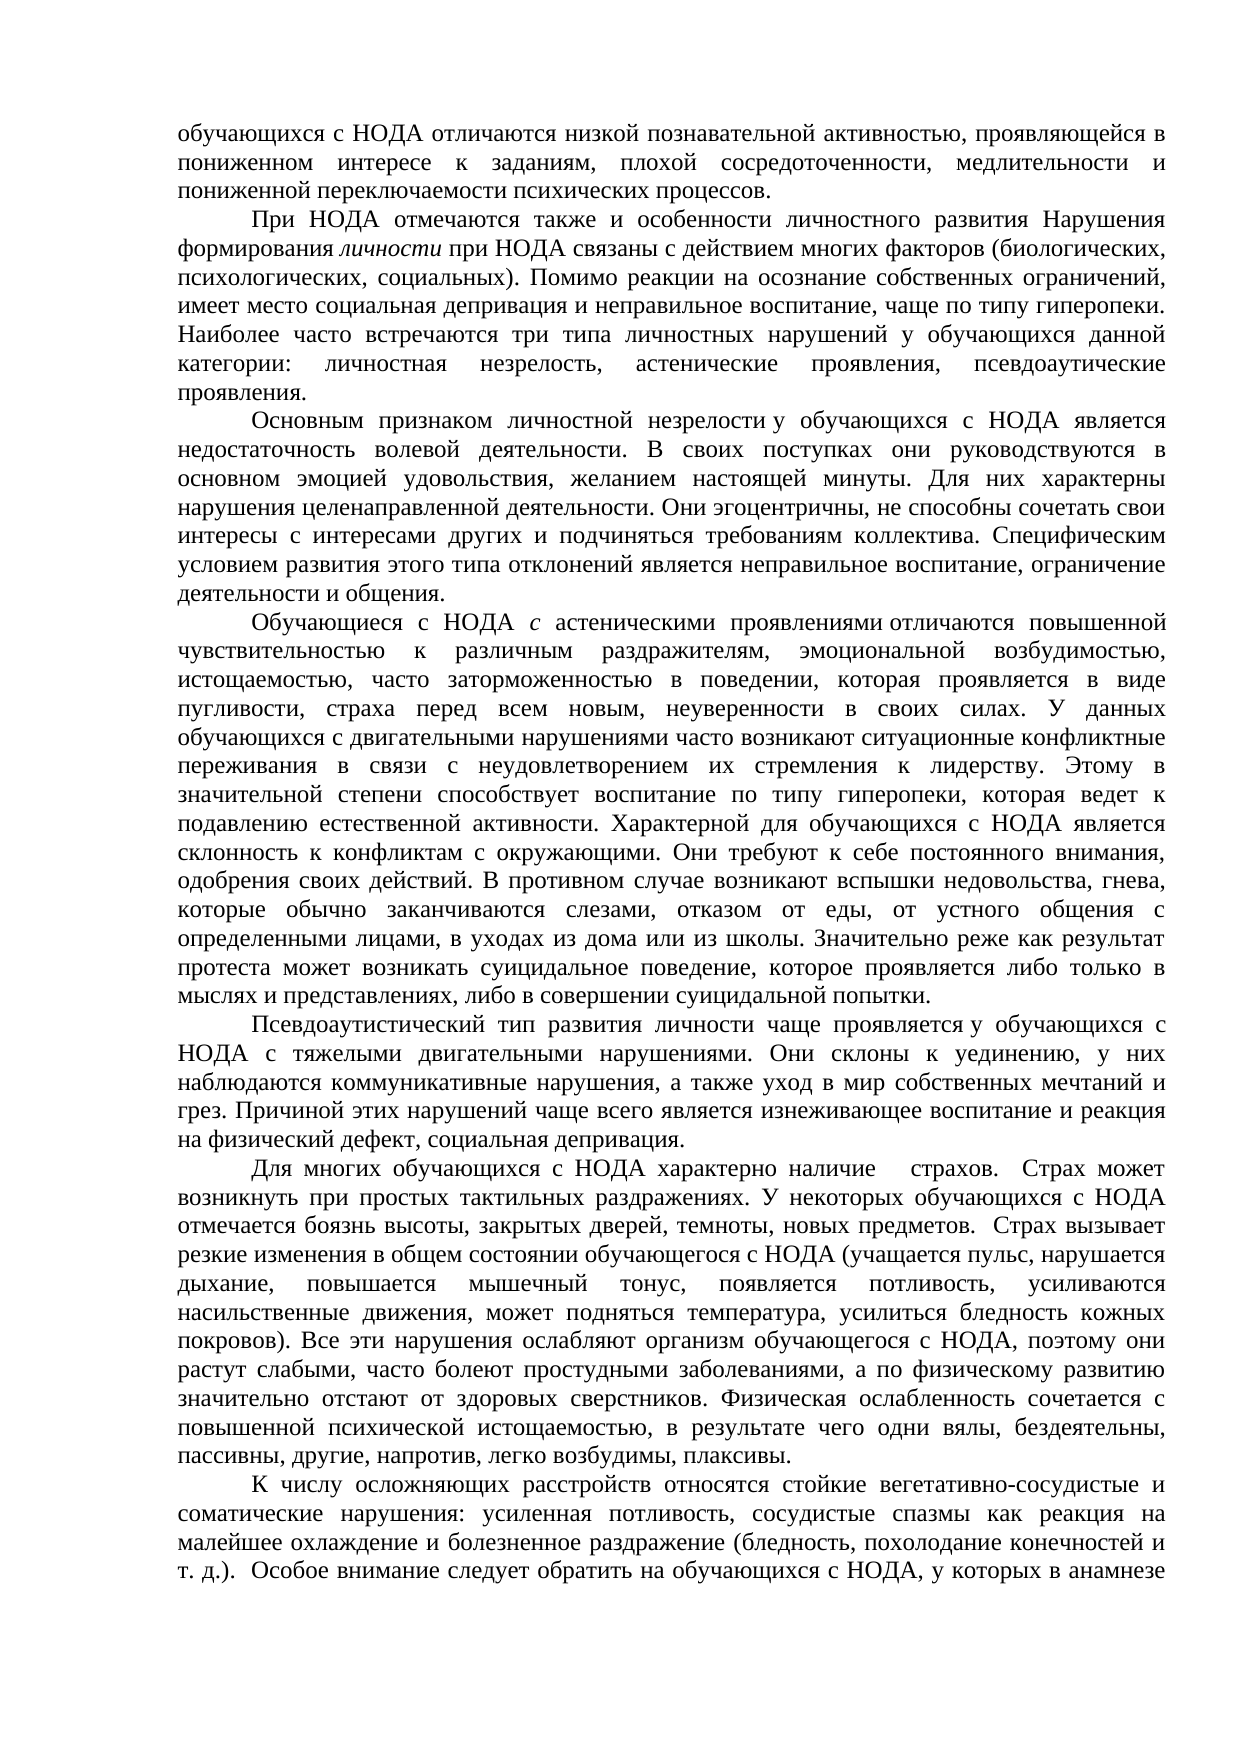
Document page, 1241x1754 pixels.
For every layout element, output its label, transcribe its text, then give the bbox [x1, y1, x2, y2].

text Псевдоаутистический тип развития личности чаще проявляется у обучающихся с НОДА с тяжелыми двигательными нарушениями. Они склоны к уединению, у них наблюдаются коммуникативные нарушения, а также уход в мир собственных мечтаний и грез. Причиной этих нарушений чаще всего является изнеживающее воспитание и реакция на физический дефект, социальная депривация. [177, 1009, 1167, 1153]
text При НОДА отмечаются также и особенности личностного развития Нарушения формирования личности при НОДА связаны с действием многих факторов (биологических, психологических, социальных). Помимо реакции на осознание собственных ограничений, имеет место социальная депривация и неправильное воспитание, чаще по типу гиперопеки. Наиболее часто встречаются три типа личностных нарушений у обучающихся данной категории: личностная незрелость, астенические проявления, псевдоаутические проявления. [177, 204, 1167, 406]
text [177, 118, 1167, 204]
text Основным признаком личностной незрелости у обучающихся с НОДА является недостаточность волевой деятельности. В своих поступках они руководствуются в основном эмоцией удовольствия, желанием настоящей минуты. Для них характерны нарушения целенаправленной деятельности. Они эгоцентричны, не способны сочетать свои интересы с интересами других и подчиняться требованиям коллектива. Специфическим условием развития этого типа отклонений является неправильное воспитание, ограничение деятельности и общения. [177, 406, 1167, 607]
text Обучающиеся с НОДА с астеническими проявлениями отличаются повышенной чувствительностью к различным раздражителям, эмоциональной возбудимостью, истощаемостью, часто заторможенностью в поведении, которая проявляется в виде пугливости, страха перед всем новым, неуверенности в своих силах. У данных обучающихся с двигательными нарушениями часто возникают ситуационные конфликтные переживания в связи с неудовлетворением их стремления к лидерству. Этому в значительной степени способствует воспитание по типу гиперопеки, которая ведет к подавлению естественной активности. Характерной для обучающихся с НОДА является склонность к конфликтам с окружающими. Они требуют к себе постоянного внимания, одобрения своих действий. В противном случае возникают вспышки недовольства, гнева, которые обычно заканчиваются слезами, отказом от еды, от устного общения с определенными лицами, в уходах из дома или из школы. Значительно реже как результат протеста может возникать суицидальное поведение, которое проявляется либо только в мыслях и представлениях, либо в совершении суицидальной попытки. [177, 607, 1167, 1009]
text Для многих обучающихся с НОДА характерно наличие страхов. Страх может возникнуть при простых тактильных раздражениях. У некоторых обучающихся с НОДА отмечается боязнь высоты, закрытых дверей, темноты, новых предметов. Страх вызывает резкие изменения в общем состоянии обучающегося с НОДА (учащается пульс, нарушается дыхание, повышается мышечный тонус, появляется потливость, усиливаются насильственные движения, может подняться температура, усилиться бледность кожных покровов). Все эти нарушения ослабляют организм обучающегося с НОДА, поэтому они растут слабыми, часто болеют простудными заболеваниями, а по физическому развитию значительно отстают от здоровых сверстников. Физическая ослабленность сочетается с повышенной психической истощаемостью, в результате чего одни вялы, бездеятельны, пассивны, другие, напротив, легко возбудимы, плаксивы. [177, 1153, 1167, 1469]
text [177, 1469, 1167, 1584]
